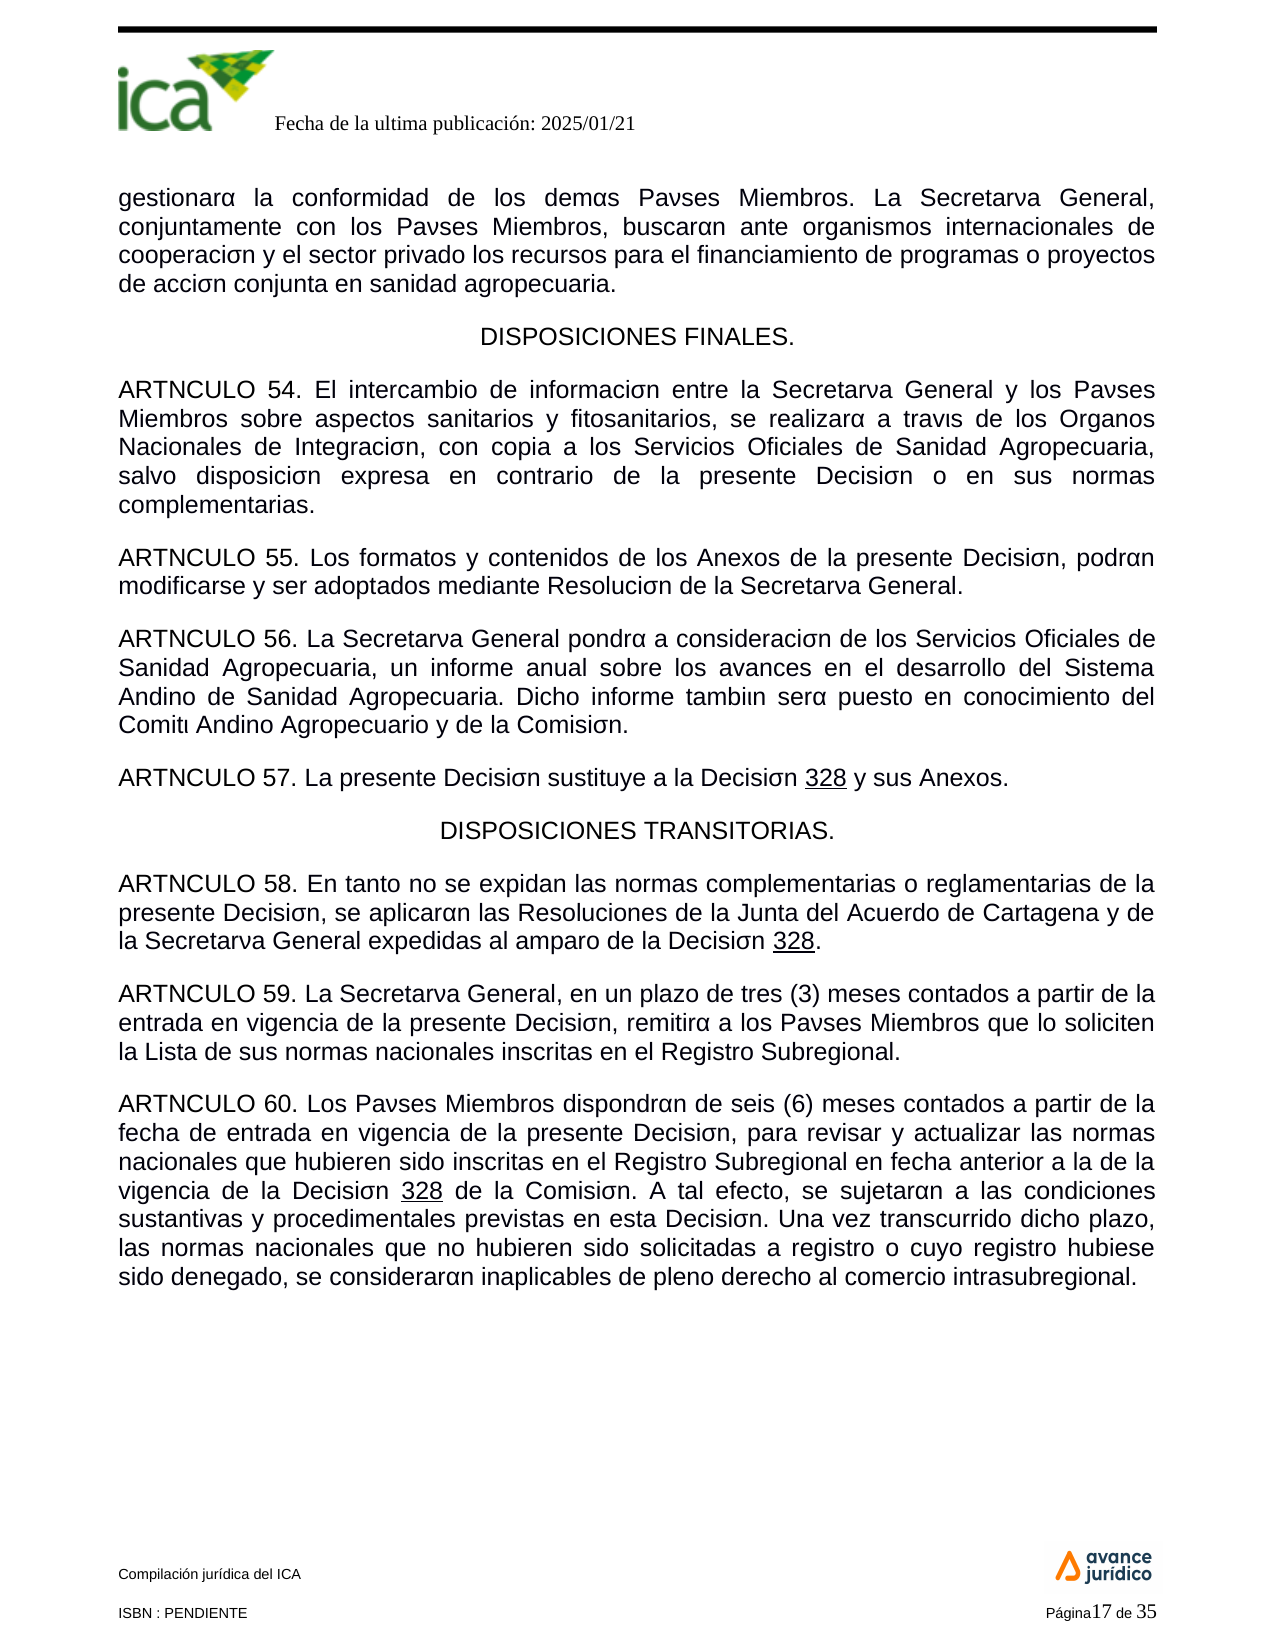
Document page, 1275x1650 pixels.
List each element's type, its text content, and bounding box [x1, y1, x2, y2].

text &$ARTΝCULO 57. La presente Decisiσn sustituye a la Decisiσn 328 y sus Anexos. [118, 763, 1157, 792]
text &$ARTΝCULO 59. La Secretarνa General, en un plazo de tres (3) meses contados a partir de la entrada en vigencia de la presente Decisiσn, remitirα a los Paνses Miembros que lo soliciten la Lista de sus normas nacionales inscritas en el Registro Subregional. [118, 979, 1157, 1065]
text &$DISPOSICIONES TRANSITORIAS. [118, 816, 1157, 845]
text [118, 183, 1157, 298]
text &$ARTΝCULO 58. En tanto no se expidan las normas complementarias o reglamentarias de la presente Decisiσn, se aplicarαn las Resoluciones de la Junta del Acuerdo de Cartagena y de la Secretarνa General expedidas al amparo de la Decisiσn 328. [118, 869, 1157, 955]
text &$ARTΝCULO 56. La Secretarνa General pondrα a consideraciσn de los Servicios Oficiales de Sanidad Agropecuaria, un informe anual sobre los avances en el desarrollo del Sistema Andino de Sanidad Agropecuaria. Dicho informe tambiιn serα puesto en conocimiento del Comitι Andino Agropecuario y de la Comisiσn. [118, 624, 1157, 739]
text &$DISPOSICIONES FINALES. [118, 322, 1157, 351]
text &$ARTΝCULO 54. El intercambio de informaciσn entre la Secretarνa General y los Paνses Miembros sobre aspectos sanitarios y fitosanitarios, se realizarα a travιs de los Organos Nacionales de Integraciσn, con copia a los Servicios Oficiales de Sanidad Agropecuaria, salvo disposiciσn expresa en contrario de la presente Decisiσn o en sus normas complementarias. [118, 375, 1157, 518]
text &$ARTΝCULO 60. Los Paνses Miembros dispondrαn de seis (6) meses contados a partir de la fecha de entrada en vigencia de la presente Decisiσn, para revisar y actualizar las normas nacionales que hubieren sido inscritas en el Registro Subregional en fecha anterior a la de la vigencia de la Decisiσn 328 de la Comisiσn. A tal efecto, se sujetarαn a las condiciones sustantivas y procedimentales previstas en esta Decisiσn. Una vez transcurrido dicho plazo, las normas nacionales que no hubieren sido solicitadas a registro o cuyo registro hubiese sido denegado, se considerarαn inaplicables de pleno derecho al comercio intrasubregional. [118, 1089, 1157, 1291]
text &$ARTΝCULO 55. Los formatos y contenidos de los Anexos de la presente Decisiσn, podrαn modificarse y ser adoptados mediante Resoluciσn de la Secretarνa General. [118, 543, 1157, 600]
